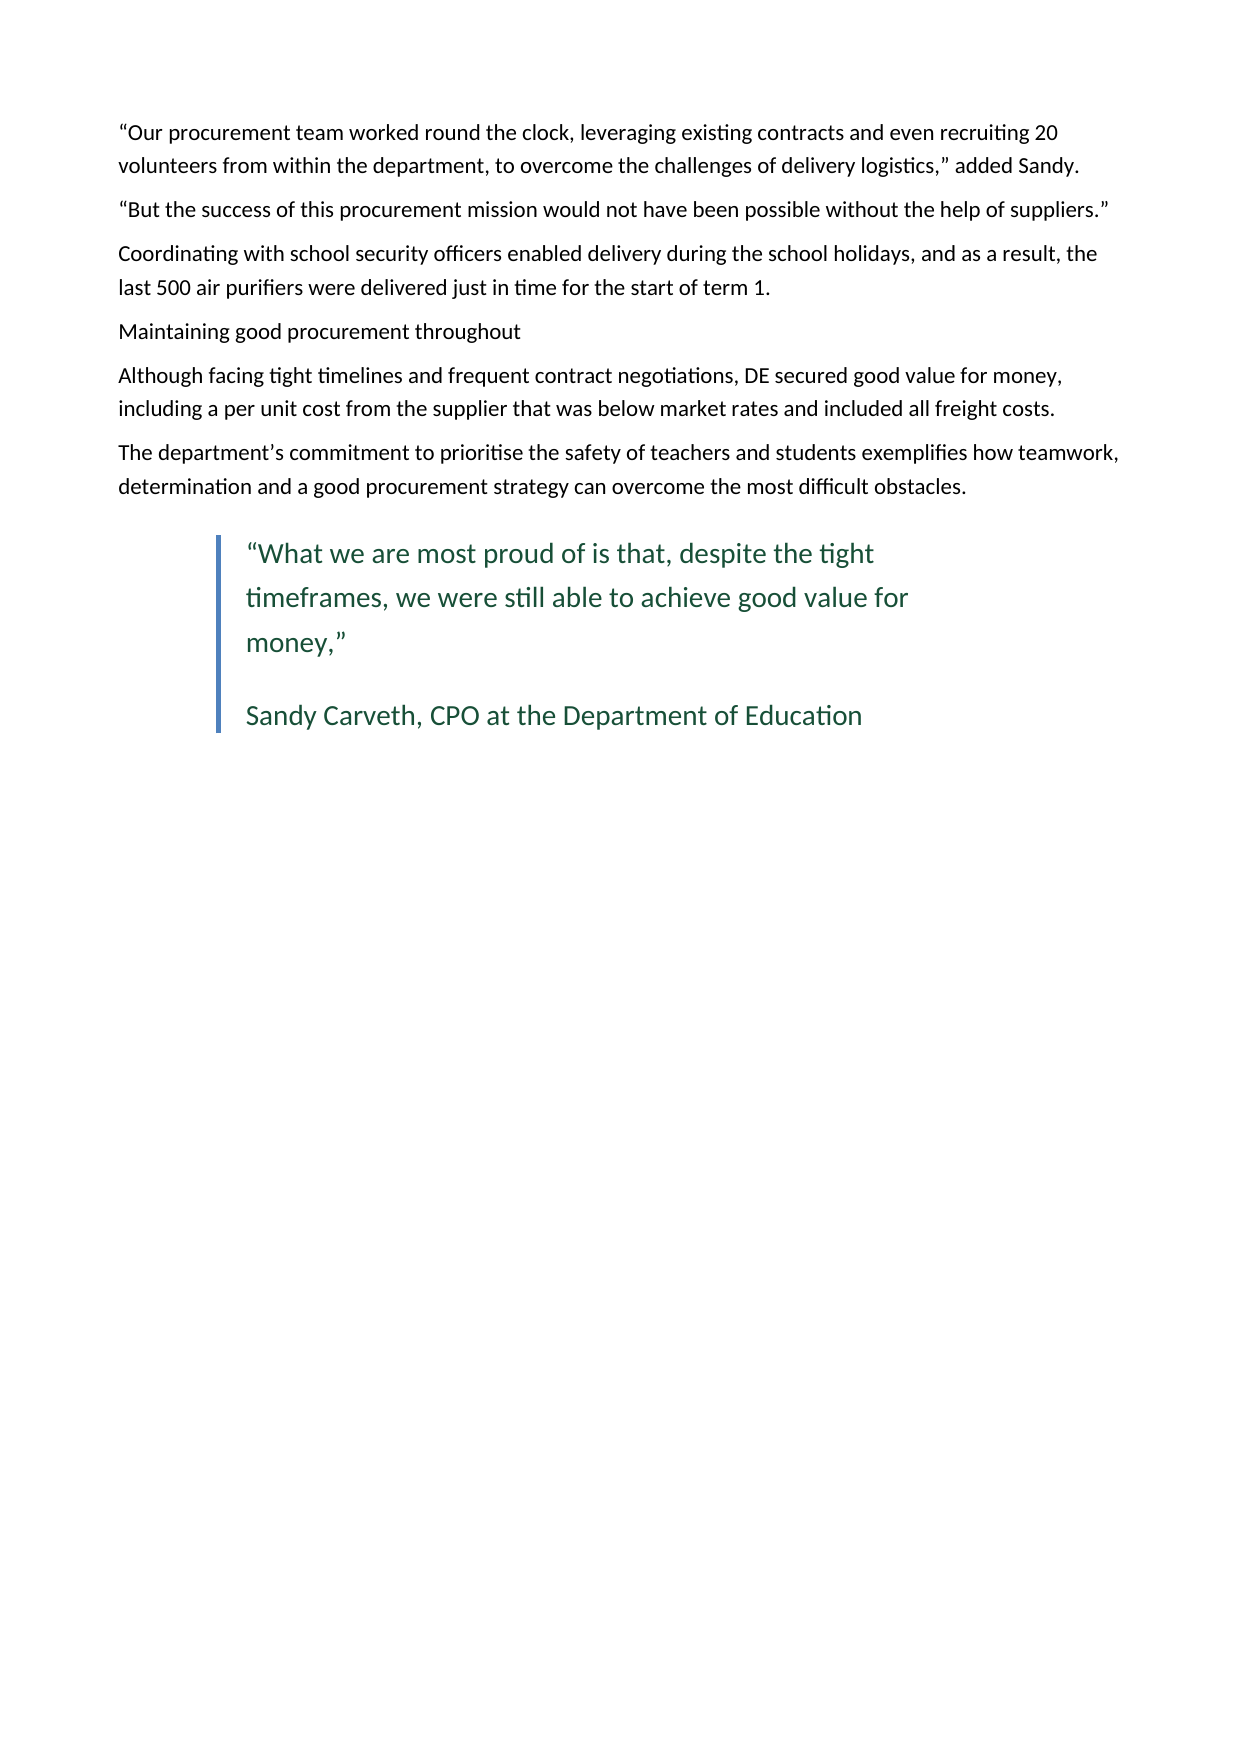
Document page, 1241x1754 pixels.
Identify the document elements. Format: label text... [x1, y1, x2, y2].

text Sandy Carveth, CPO at the Department of Education [221, 697, 994, 733]
text Although facing tight timelines and frequent contract negotiations, DE secured good value for money, including a per unit cost from the supplier that was below market rates and included all freight costs. [118, 361, 1122, 423]
text The department’s commitment to prioritise the safety of teachers and students exemplifies how teamwork, determination and a good procurement strategy can overcome the most difficult obstacles. [118, 438, 1122, 500]
text Coordinating with school security officers enabled delivery during the school holidays, and as a result, the last 500 air purifiers were delivered just in time for the start of term 1. [118, 239, 1122, 301]
text “What we are most proud of is that, despite the tight timeframes, we were still able to achieve good value for money,” [221, 535, 994, 659]
text Maintaining good procurement throughout [118, 317, 1122, 345]
text “Our procurement team worked round the clock, leveraging existing contracts and even recruiting 20 volunteers from within the department, to overcome the challenges of delivery logistics,” added Sandy. [118, 118, 1122, 180]
text “But the success of this procurement mission would not have been possible without the help of suppliers.” [118, 196, 1122, 224]
